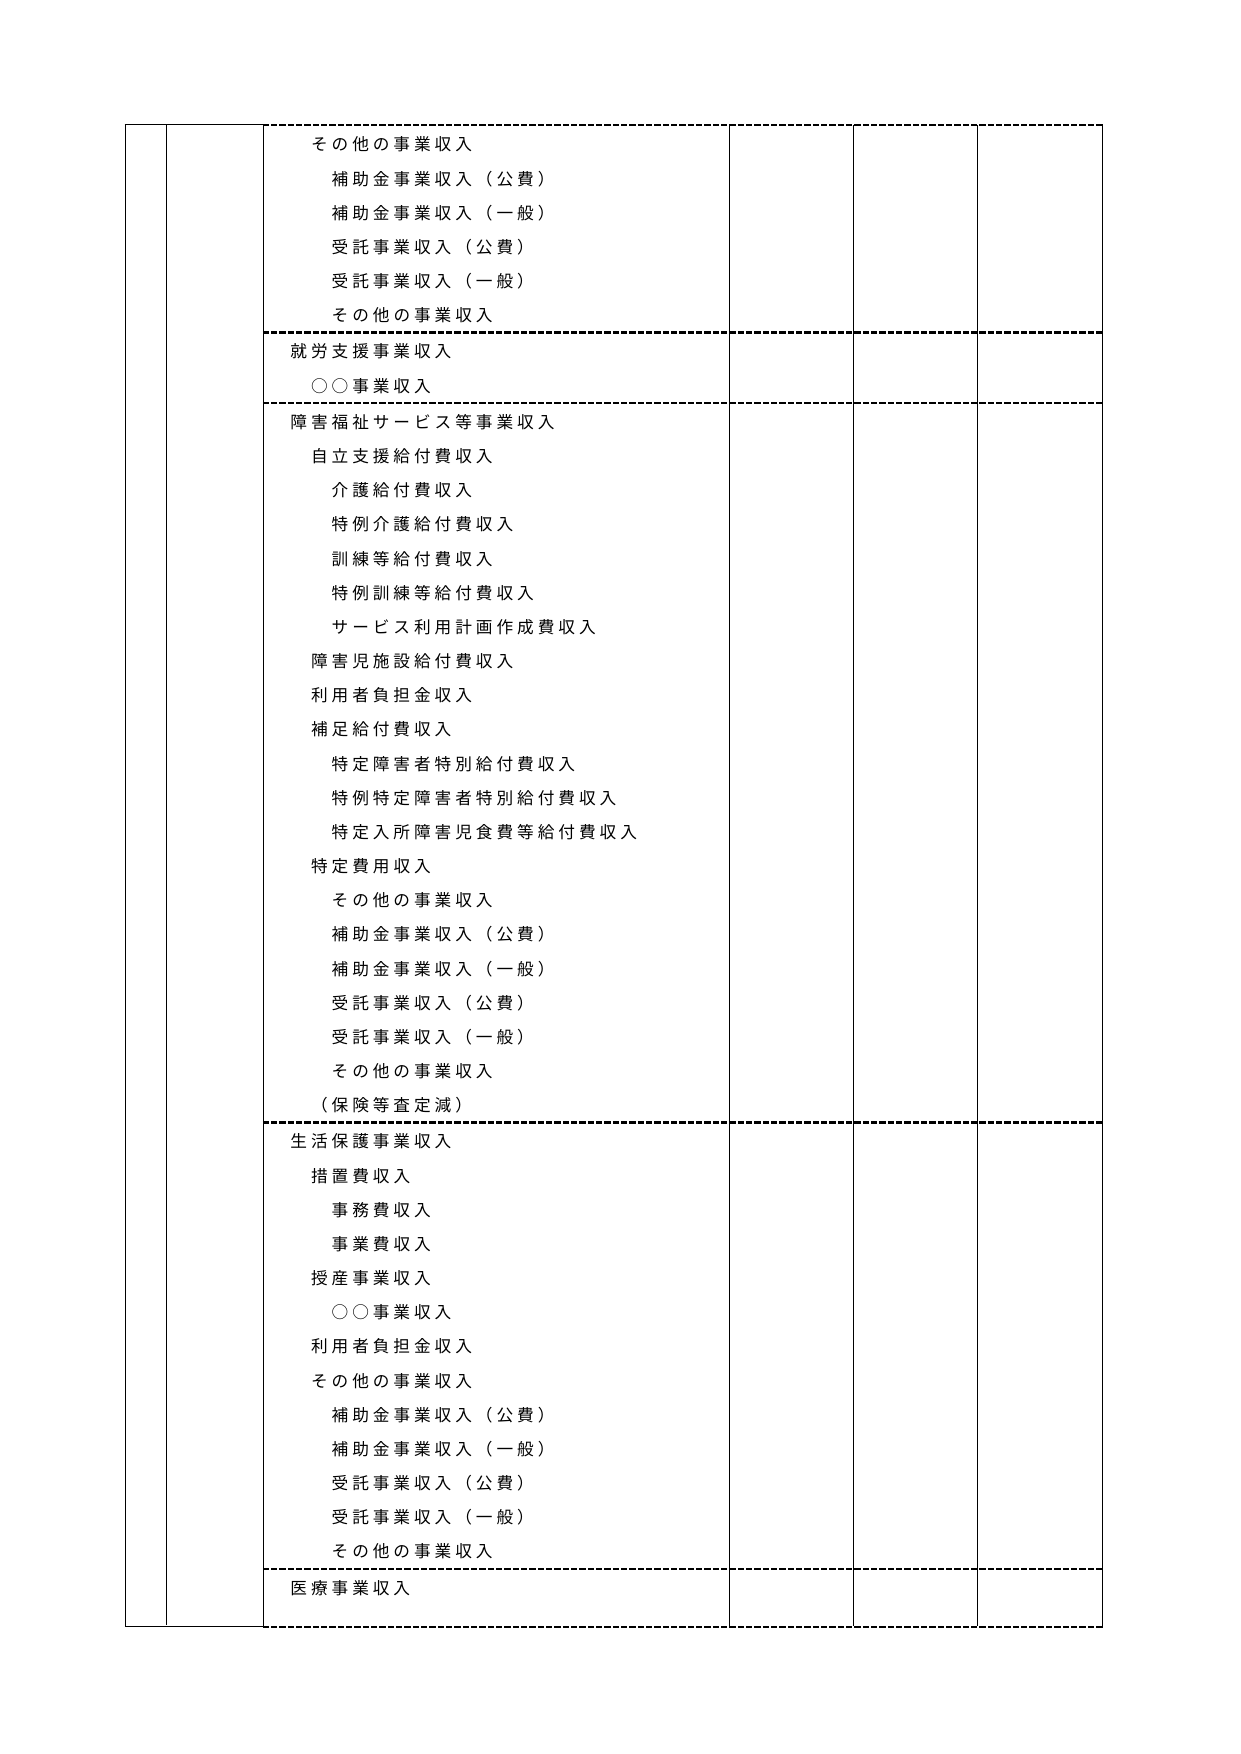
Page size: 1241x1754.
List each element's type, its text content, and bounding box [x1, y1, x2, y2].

table_cell [854, 402, 977, 1121]
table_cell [264, 1568, 729, 1626]
table_cell [978, 331, 1102, 402]
table_cell [730, 1121, 853, 1568]
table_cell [264, 124, 729, 331]
table_cell [730, 124, 853, 331]
table_cell [730, 402, 853, 1121]
table_cell 障害福祉サービス等事業収入 自立支援給付費収入 介護給付費収入 特例介護給付費収入 訓練等給付費収入 特例訓練等給付費収入 サービス利用計画作成費収入 障害児施設給付費収入 利用者負担金収入 補足給付費収入 特定障害者特別給付費収入 特例特定障害者特別給付費収入 特定入所障害児食費等給付費収入 特定費用収入 その他の事業収入 補助金事業収入（公費） 補助金事業収入（一般） 受託事業収入（公費） 受託事業収入（一般） その他の事業収入 （保険等査定減） [264, 402, 729, 1121]
table_cell [730, 331, 853, 402]
table_cell [854, 331, 977, 402]
table_cell [978, 1568, 1102, 1626]
table_cell [978, 1121, 1102, 1568]
table_cell [730, 1568, 853, 1626]
table_cell [978, 402, 1102, 1121]
table_cell 就労支援事業収入 ○○事業収入 [264, 331, 729, 402]
table_cell [978, 124, 1102, 331]
table_cell [854, 1121, 977, 1568]
table_cell [854, 1568, 977, 1626]
table_cell 生活保護事業収入 措置費収入 事務費収入 事業費収入 授産事業収入 ○○事業収入 利用者負担金収入 その他の事業収入 補助金事業収入（公費） 補助金事業収入（一般） 受託事業収入（公費） 受託事業収入（一般） その他の事業収入 [264, 1121, 729, 1568]
table_cell [854, 124, 977, 331]
